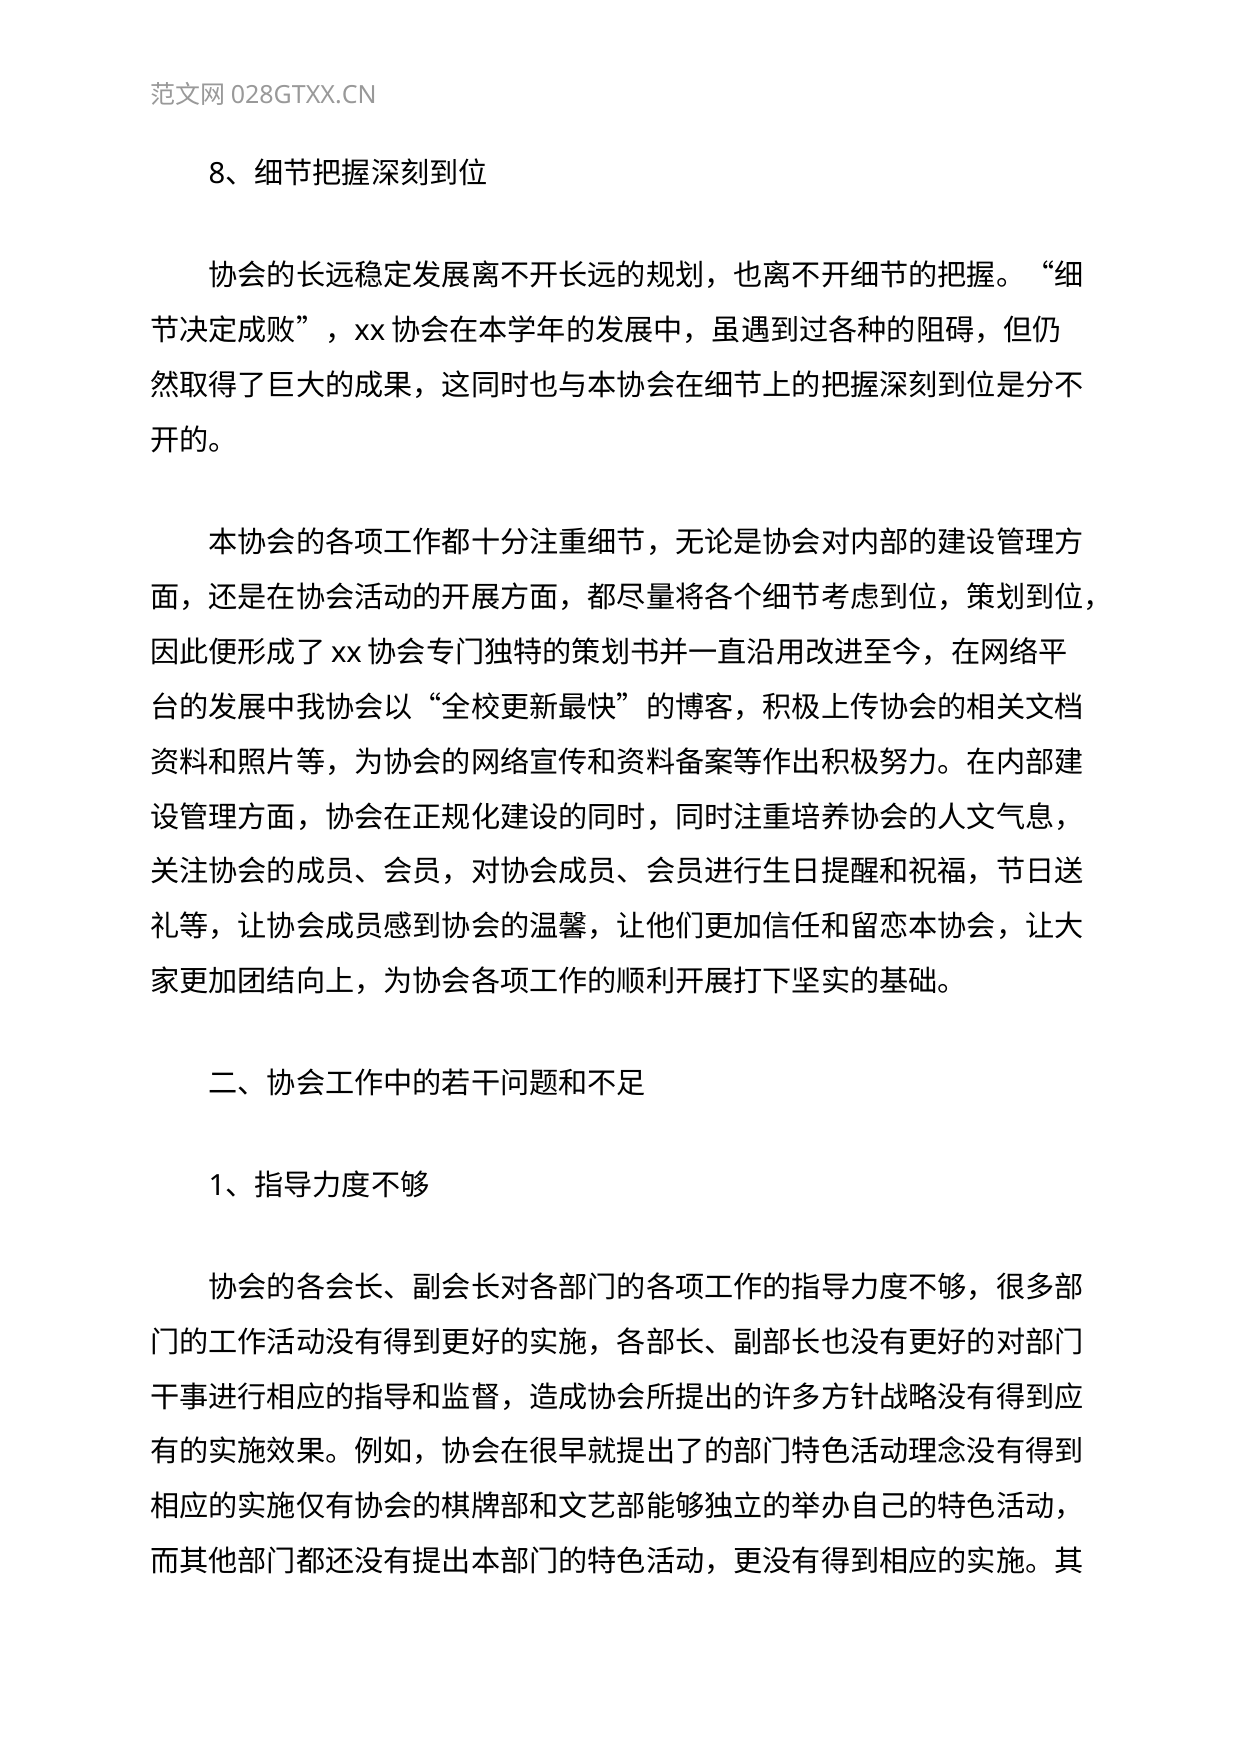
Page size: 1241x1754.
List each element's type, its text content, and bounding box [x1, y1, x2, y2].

text 协会的长远稳定发展离不开长远的规划，也离不开细节的把握。“细节决定成败”，xx协会在本学年的发展中，虽遇到过各种的阻碍，但仍然取得了巨大的成果，这同时也与本协会在细节上的把握深刻到位是分不开的。 [150, 252, 1090, 459]
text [150, 1263, 1090, 1580]
text 二、协会工作中的若干问题和不足 [150, 1059, 1090, 1102]
text 8、细节把握深刻到位 [150, 150, 1090, 192]
text 本协会的各项工作都十分注重细节，无论是协会对内部的建设管理方面，还是在协会活动的开展方面，都尽量将各个细节考虑到位，策划到位，因此便形成了xx协会专门独特的策划书并一直沿用改进至今，在网络平台的发展中我协会以“全校更新最快”的博客，积极上传协会的相关文档资料和照片等，为协会的网络宣传和资料备案等作出积极努力。在内部建设管理方面，协会在正规化建设的同时，同时注重培养协会的人文气息，关注协会的成员、会员，对协会成员、会员进行生日提醒和祝福，节日送礼等，让协会成员感到协会的温馨，让他们更加信任和留恋本协会，让大家更加团结向上，为协会各项工作的顺利开展打下坚实的基础。 [150, 518, 1090, 1000]
text 1、指导力度不够 [150, 1161, 1090, 1204]
